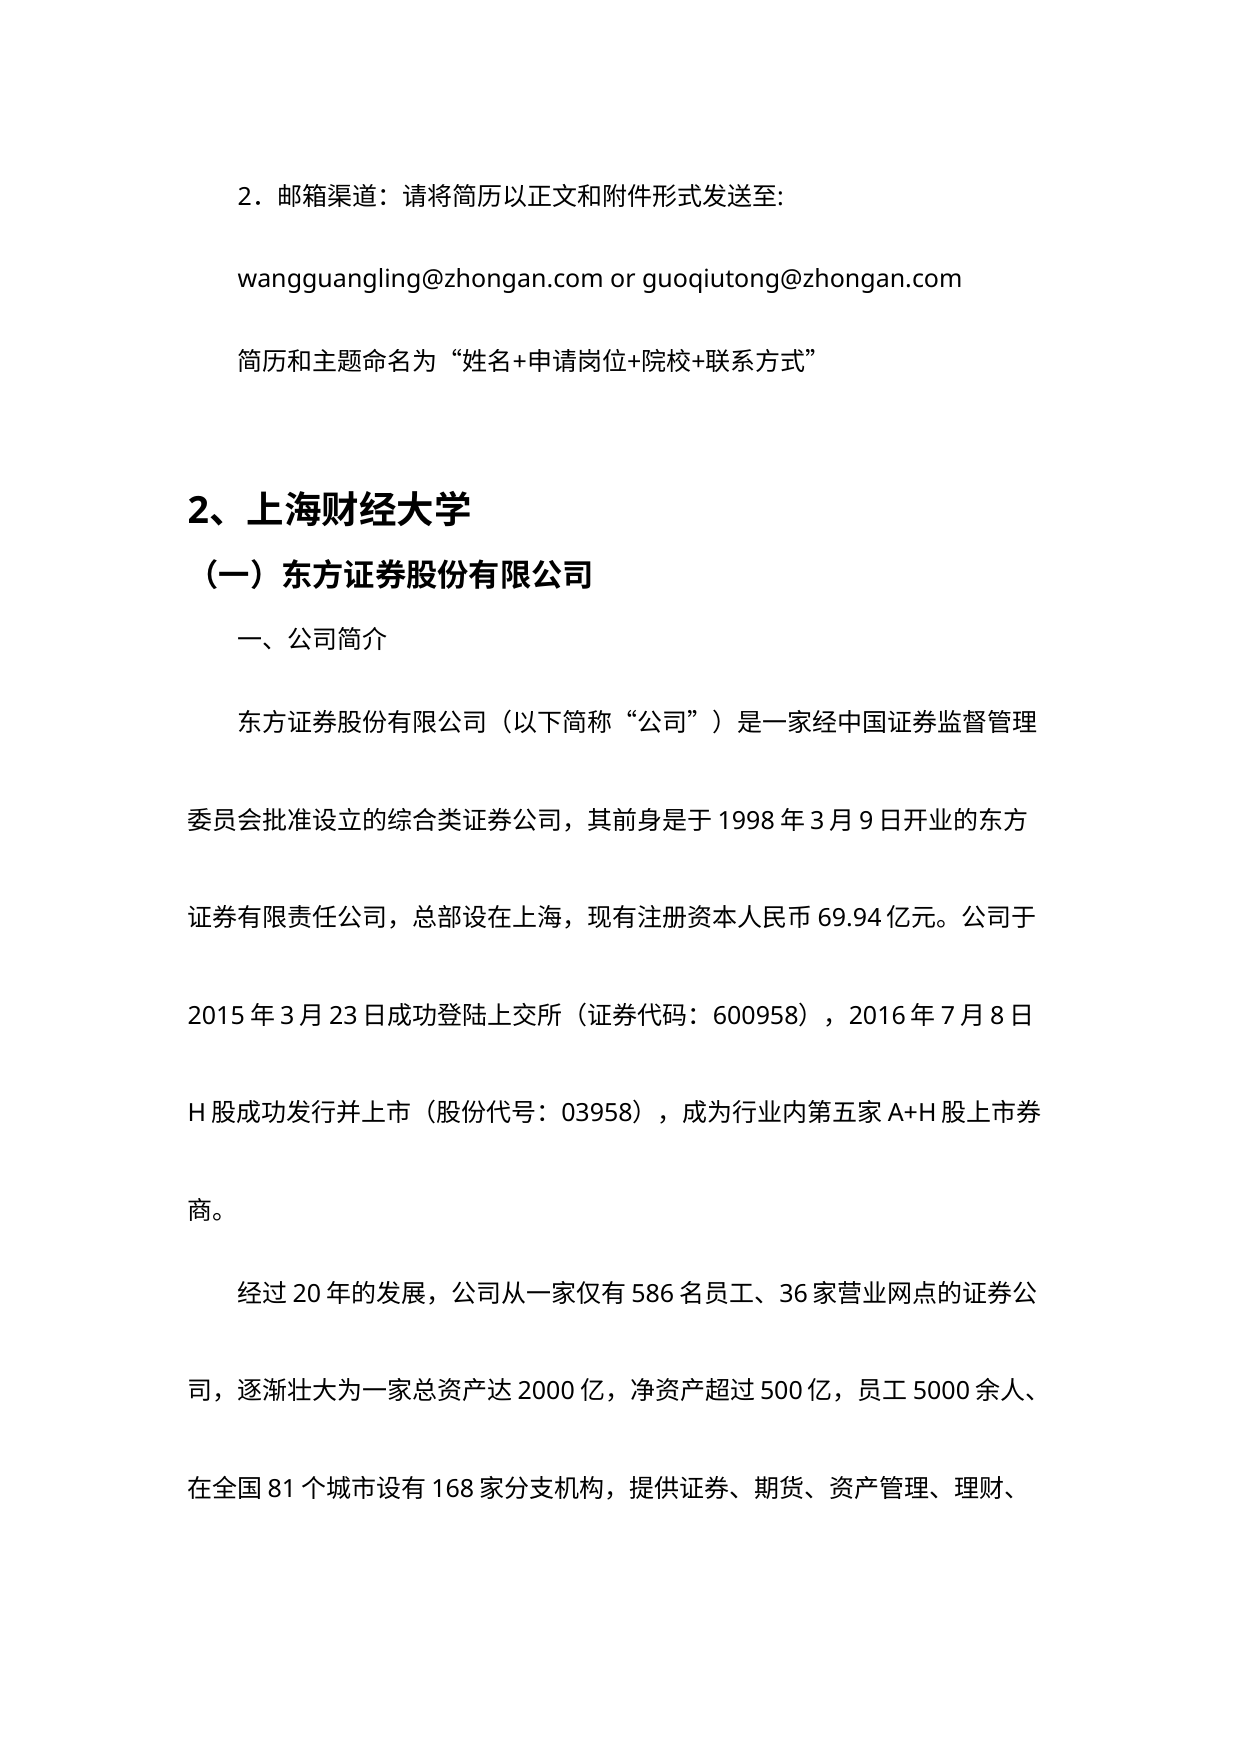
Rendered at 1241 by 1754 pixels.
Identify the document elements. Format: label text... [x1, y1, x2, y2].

text 2、上海财经大学 [187, 475, 1053, 540]
text （一）东方证券股份有限公司 [187, 540, 1053, 605]
text 简历和主题命名为“姓名+申请岗位+院校+联系方式” [187, 327, 1053, 392]
text 东方证券股份有限公司（以下简称“公司”）是一家经中国证券监督管理委员会批准设立的综合类证券公司，其前身是于1998年3月9日开业的东方证券有限责任公司，总部设在上海，现有注册资本人民币69.94亿元。公司于2015年3月23日成功登陆上交所（证券代码：600958），2016年7月8日H股成功发行并上市（股份代号：03958），成为行业内第五家A+H股上市券商。 [187, 688, 1053, 1241]
text wangguangling@zhongan.com or guoqiutong@zhongan.com [187, 245, 1053, 310]
text 2．邮箱渠道：请将简历以正文和附件形式发送至: [187, 162, 1053, 227]
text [187, 1259, 1053, 1519]
text 一、公司简介 [187, 605, 1053, 670]
